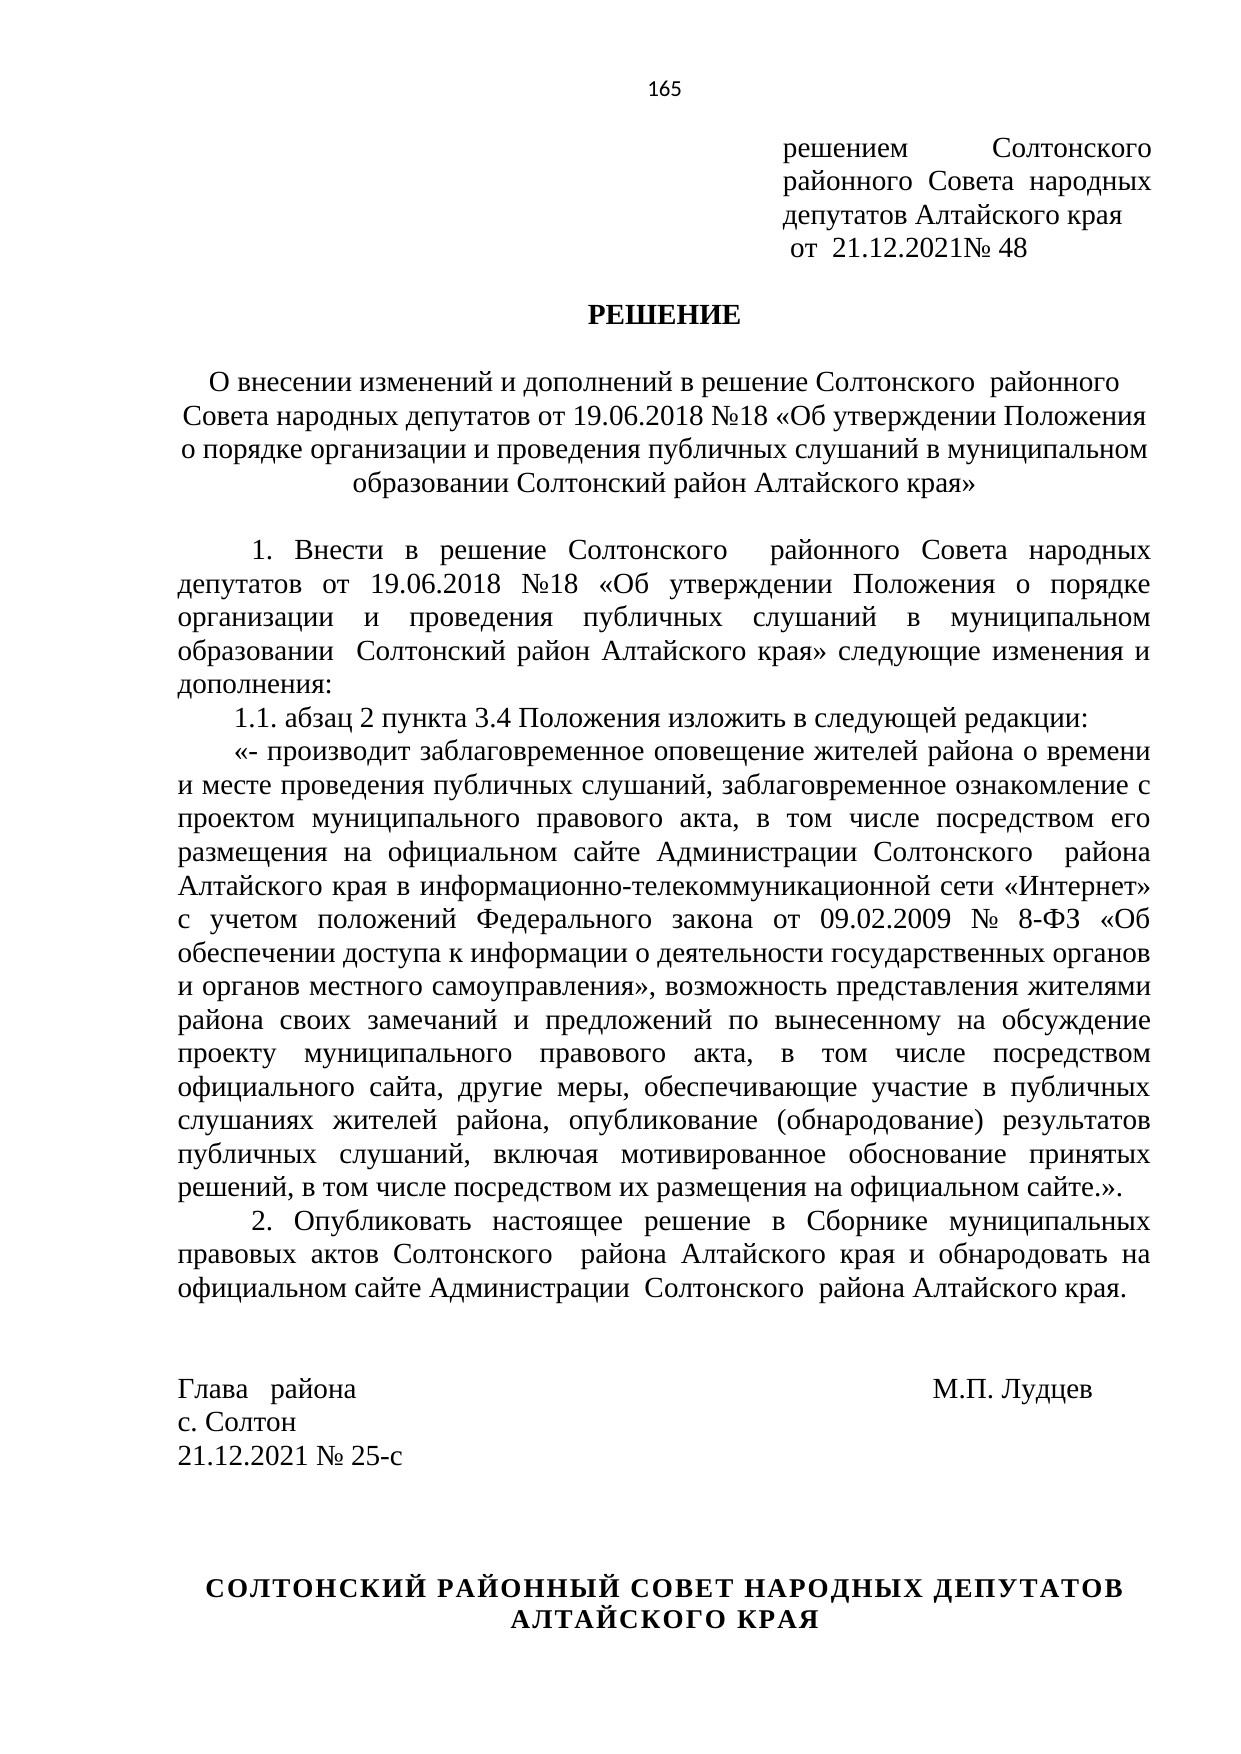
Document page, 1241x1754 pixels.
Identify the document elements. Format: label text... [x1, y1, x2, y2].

text 1.1. абзац 2 пункта 3.4 Положения изложить в следующей редакции: [177, 700, 1152, 733]
text с. Солтон [177, 1404, 1152, 1438]
text «- производит заблаговременное оповещение жителей района о времени и месте проведения публичных слушаний, заблаговременное ознакомление с проектом муниципального правового акта, в том числе посредством его размещения на официальном сайте Администрации Солтонского района Алтайского края в информационно-телекоммуникационной сети «Интернет» с учетом положений Федерального закона от 09.02.2009 № 8-ФЗ «Об обеспечении доступа к информации о деятельности государственных органов и органов местного самоуправления», возможность представления жителями района своих замечаний и предложений по вынесенному на обсуждение проекту муниципального правового акта, в том числе посредством официального сайта, другие меры, обеспечивающие участие в публичных слушаниях жителей района, опубликование (обнародование) результатов публичных слушаний, включая мотивированное обоснование принятых решений, в том числе посредством их размещения на официальном сайте.». [177, 733, 1152, 1203]
text решением Солтонского районного Совета народных депутатов Алтайского края [783, 130, 1152, 230]
text СОЛТОНСКИЙ РАЙОННЫЙ СОВЕТ НАРОДНЫХ ДЕПУТАТОВ АЛТАЙСКОГО КРАЯ [177, 1572, 1152, 1634]
text 21.12.2021 № 25-с [177, 1438, 1152, 1471]
text Глава района М.П. Лудцев [177, 1371, 1152, 1404]
text 2. Опубликовать настоящее решение в Сборнике муниципальных правовых актов Солтонского района Алтайского края и обнародовать на официальном сайте Администрации Солтонского района Алтайского края. [177, 1203, 1152, 1304]
text 1. Внести в решение Солтонского районного Совета народных депутатов от 19.06.2018 №18 «Об утверждении Положения о порядке организации и проведения публичных слушаний в муниципальном образовании Солтонский район Алтайского края» следующие изменения и дополнения: [177, 532, 1152, 700]
text РЕШЕНИЕ [177, 297, 1152, 331]
text от 21.12.2021№ 48 [783, 230, 1152, 264]
text О внесении изменений и дополнений в решение Солтонского районного Совета народных депутатов от 19.06.2018 №18 «Об утверждении Положения о порядке организации и проведения публичных слушаний в муниципальном образовании Солтонский район Алтайского края» [177, 364, 1152, 499]
